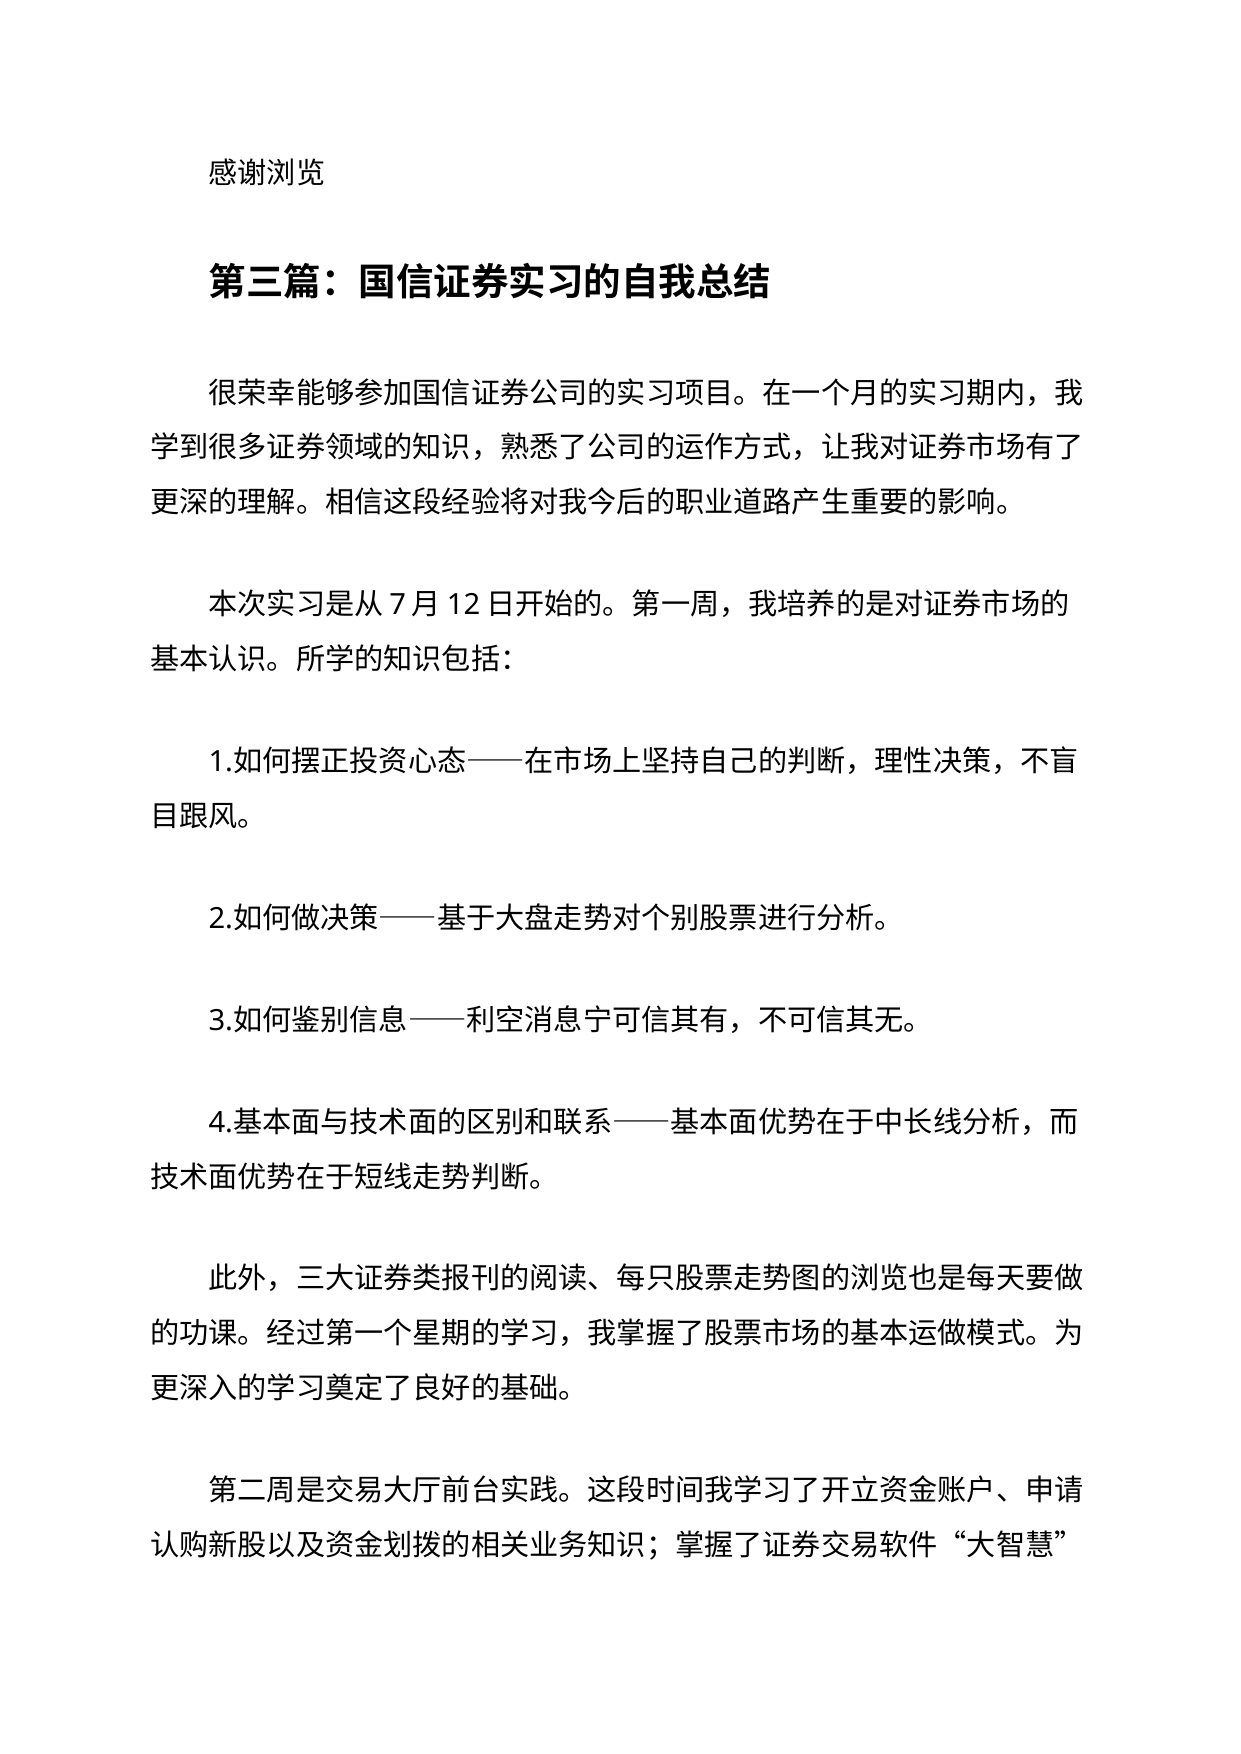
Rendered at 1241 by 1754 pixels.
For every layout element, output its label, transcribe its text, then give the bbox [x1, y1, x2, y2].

text 很荣幸能够参加国信证券公司的实习项目。在一个月的实习期内，我学到很多证券领域的知识，熟悉了公司的运作方式，让我对证券市场有了更深的理解。相信这段经验将对我今后的职业道路产生重要的影响。 [150, 369, 1090, 521]
text 此外，三大证券类报刊的阅读、每只股票走势图的浏览也是每天要做的功课。经过第一个星期的学习，我掌握了股票市场的基本运做模式。为更深入的学习奠定了良好的基础。 [150, 1255, 1090, 1407]
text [150, 1467, 1090, 1564]
text 4.基本面与技术面的区别和联系——基本面优势在于中长线分析，而技术面优势在于短线走势判断。 [150, 1098, 1090, 1196]
text 2.如何做决策——基于大盘走势对个别股票进行分析。 [150, 894, 1090, 937]
text 第三篇：国信证券实习的自我总结 [150, 252, 1090, 306]
text 1.如何摆正投资心态——在市场上坚持自己的判断，理性决策，不盲目跟风。 [150, 737, 1090, 835]
text 感谢浏览 [150, 150, 1090, 192]
text 3.如何鉴别信息——利空消息宁可信其有，不可信其无。 [150, 996, 1090, 1039]
text 本次实习是从7月12日开始的。第一周，我培养的是对证券市场的基本认识。所学的知识包括： [150, 581, 1090, 678]
